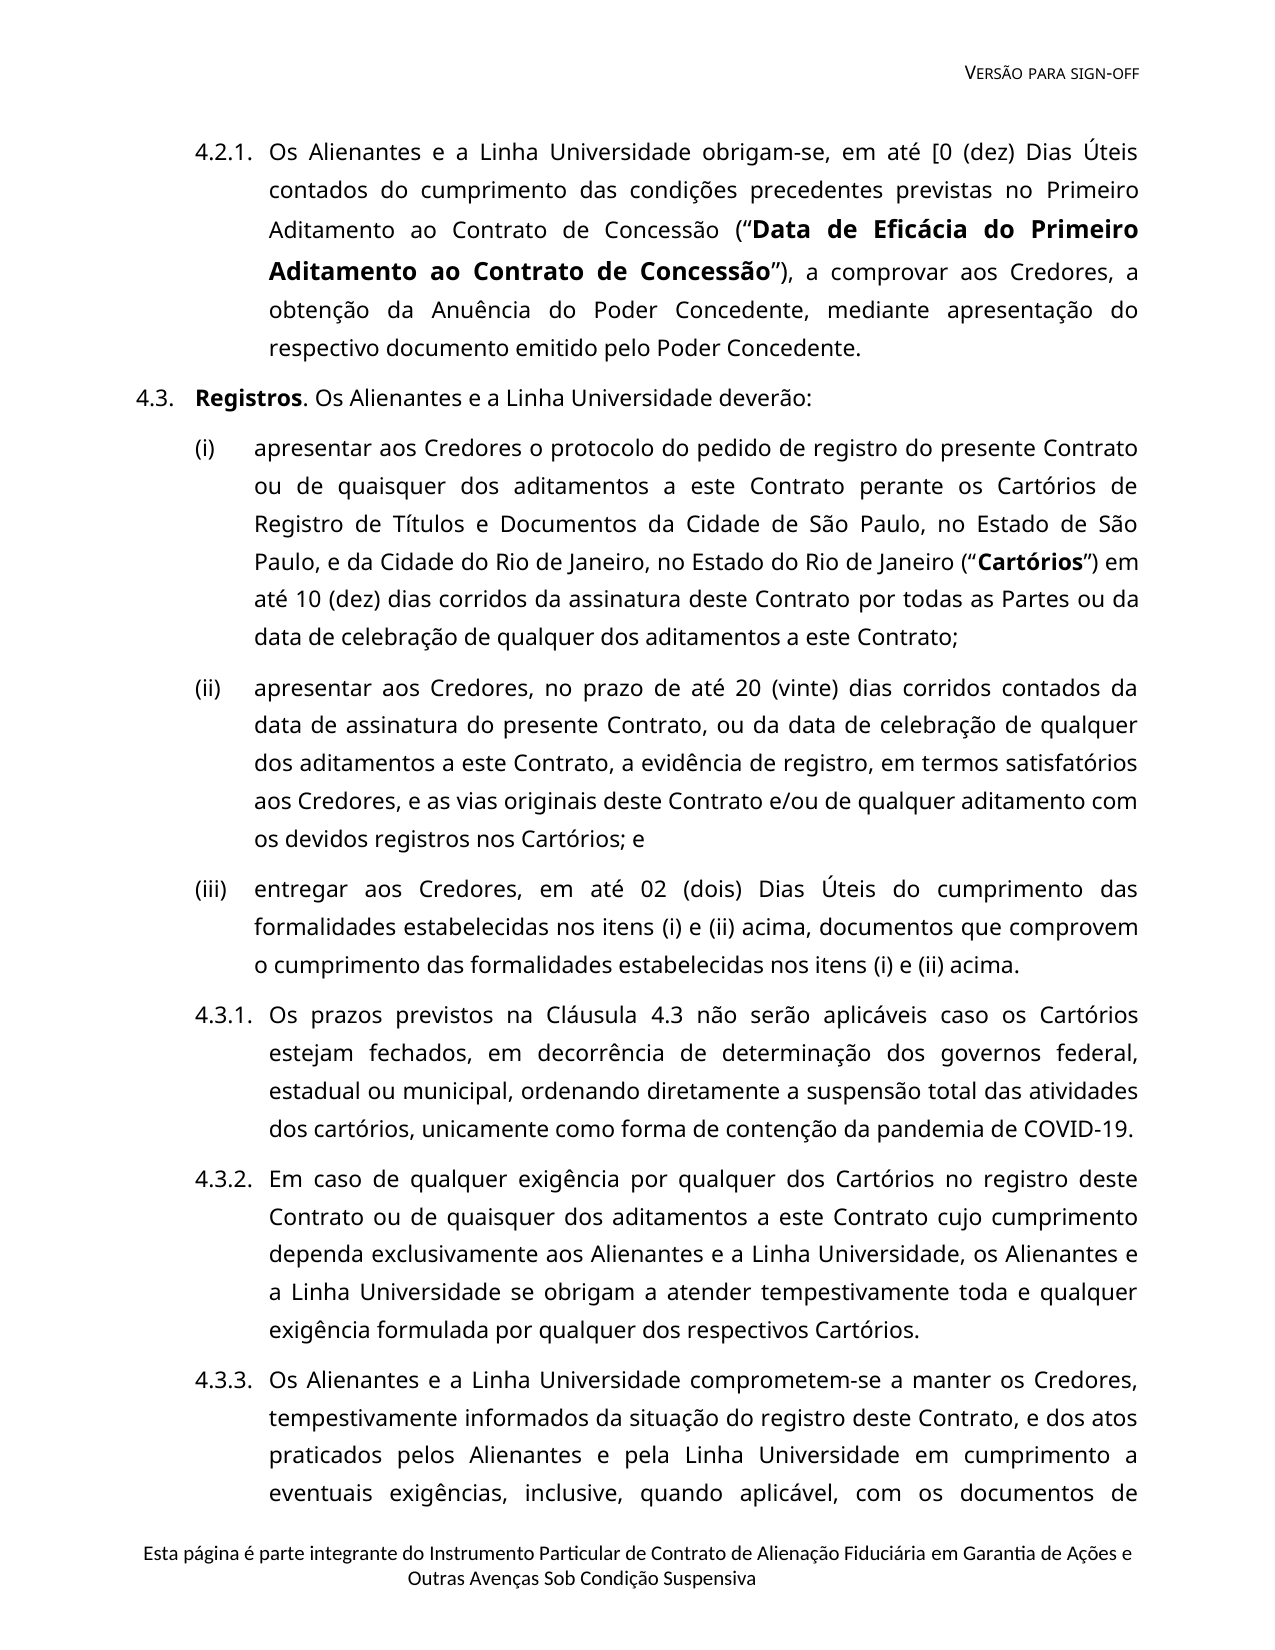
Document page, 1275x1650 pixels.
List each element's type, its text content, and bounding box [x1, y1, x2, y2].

subtitle Em caso de qualquer exigência por qualquer dos Cartórios no registro deste Contrato ou de quaisquer dos aditamentos a este Contrato cujo cumprimento dependa exclusivamente aos Alienantes e a Linha Universidade, os Alienantes e a Linha Universidade se obrigam a atender tempestivamente toda e qualquer exigência formulada por qualquer dos respectivos Cartórios. [195, 1163, 1139, 1345]
subtitle apresentar aos Credores o protocolo do pedido de registro do presente Contrato ou de quaisquer dos aditamentos a este Contrato perante os Cartórios de Registro de Títulos e Documentos da Cidade de São Paulo, no Estado de São Paulo, e da Cidade do Rio de Janeiro, no Estado do Rio de Janeiro (“Cartórios”) em até ) dias corridos da assinatura deste Contrato por todas as Partes ou da data de celebração de qualquer dos aditamentos a este Contrato; [195, 432, 1139, 652]
subtitle entregar aos Credores, em até 02 (dois) Dias Úteis do cumprimento das formalidades estabelecidas nos itens (i) e (ii) acima, documentos que comprovem o cumprimento das formalidades estabelecidas nos itens (i) e (ii) acima. [195, 873, 1139, 980]
subtitle Os prazos previstos na Cláusula 4.3 não serão aplicáveis caso os Cartórios estejam fechados, em decorrência de determinação dos governos federal, estadual ou municipal, ordenando diretamente a suspensão total das atividades dos cartórios, unicamente como forma de contenção da pandemia de COVID-19. [195, 999, 1139, 1144]
subtitle apresentar aos Credores, no prazo de até 20 (vinte) dias corridos contados da data de assinatura do presente Contrato, ou da data de celebração de qualquer dos aditamentos a este Contrato, a evidência de registro, em termos satisfatórios aos Credores, e as vias originais deste Contrato e/ou de qualquer aditamento com os devidos registros nos Cartórios; e [195, 672, 1139, 854]
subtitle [195, 1364, 1139, 1508]
subtitle Registros. Os Alienantes e a Linha Universidade deverão: [136, 382, 1139, 413]
subtitle Os Alienantes e a Linha Universidade obrigam-se, em até [0 (dez) Dias Úteis contados Primeiro Aditamento ao Contrato de Concessão, a comprovar aos Credores, a obtenção da Anuência do Poder Concedente, mediante apresentação do respectivo documento emitido pelo Poder Concedente. [195, 136, 1139, 363]
